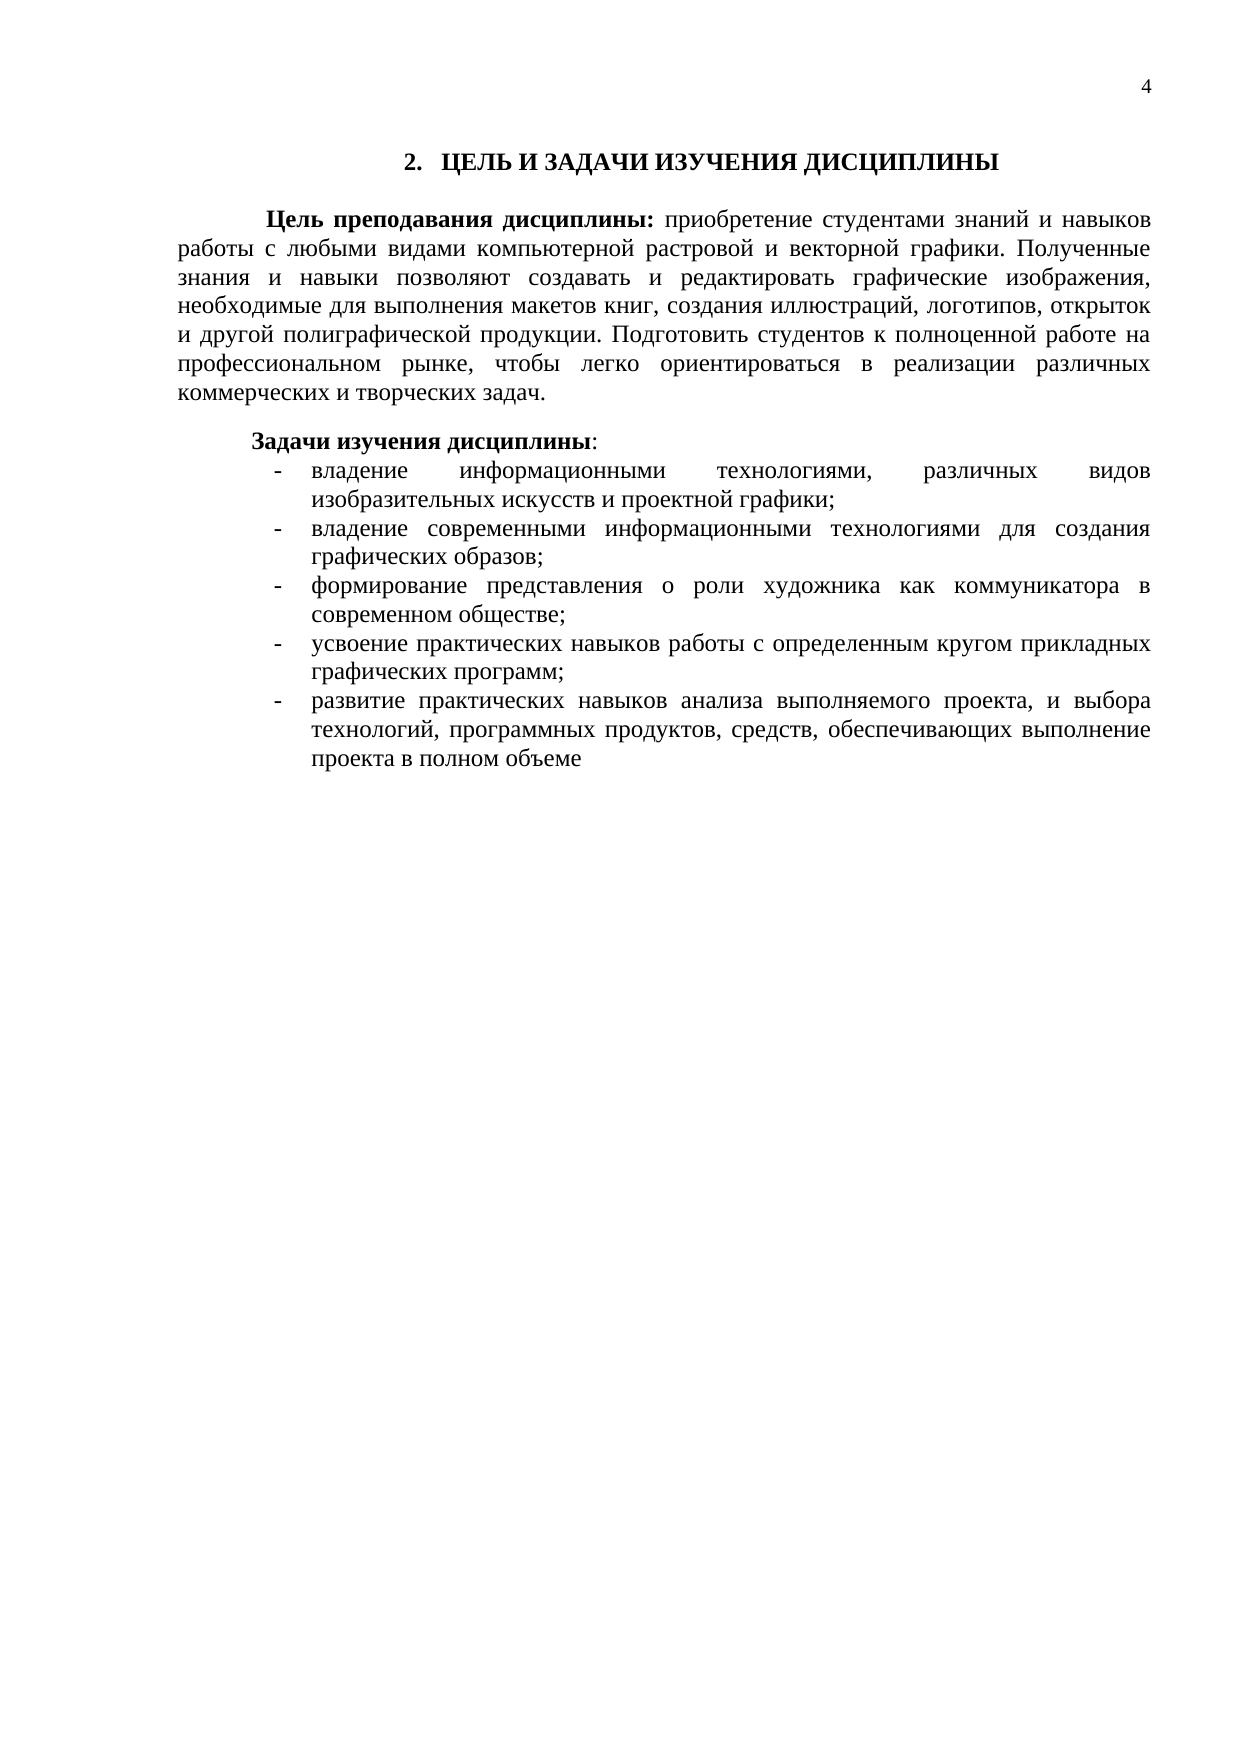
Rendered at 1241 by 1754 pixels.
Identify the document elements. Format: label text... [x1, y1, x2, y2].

list владение современными информационными технологиями для создания графических образов; [274, 513, 1152, 570]
list развитие практических навыков анализа выполняемого проекта, и выбора технологий, программных продуктов, средств, обеспечивающих выполнение проекта в полном объеме [274, 685, 1152, 771]
text Задачи изучения дисциплины: [177, 426, 1152, 455]
list формирование представления о роли художника как коммуникатора в современном обществе; [274, 570, 1152, 628]
list усвоение практических навыков работы с определенным кругом прикладных графических программ; [274, 628, 1152, 685]
list ЦЕЛЬ И ЗАДАЧИ ИЗУЧЕНИЯ ДИСЦИПЛИНЫ [251, 147, 1152, 176]
text Цель преподавания дисциплины: приобретение студентами знаний и навыков работы с любыми видами компьютерной растровой и векторной графики. Полученные знания и навыки позволяют создавать и редактировать графические изображения, необходимые для выполнения макетов книг, создания иллюстраций, логотипов, открыток и другой полиграфической продукции. Подготовить студентов к полноценной работе на профессиональном рынке, чтобы легко ориентироваться в реализации различных коммерческих и творческих задач. [177, 204, 1152, 406]
list владение информационными технологиями, различных видов изобразительных искусств и проектной графики; [274, 455, 1152, 513]
